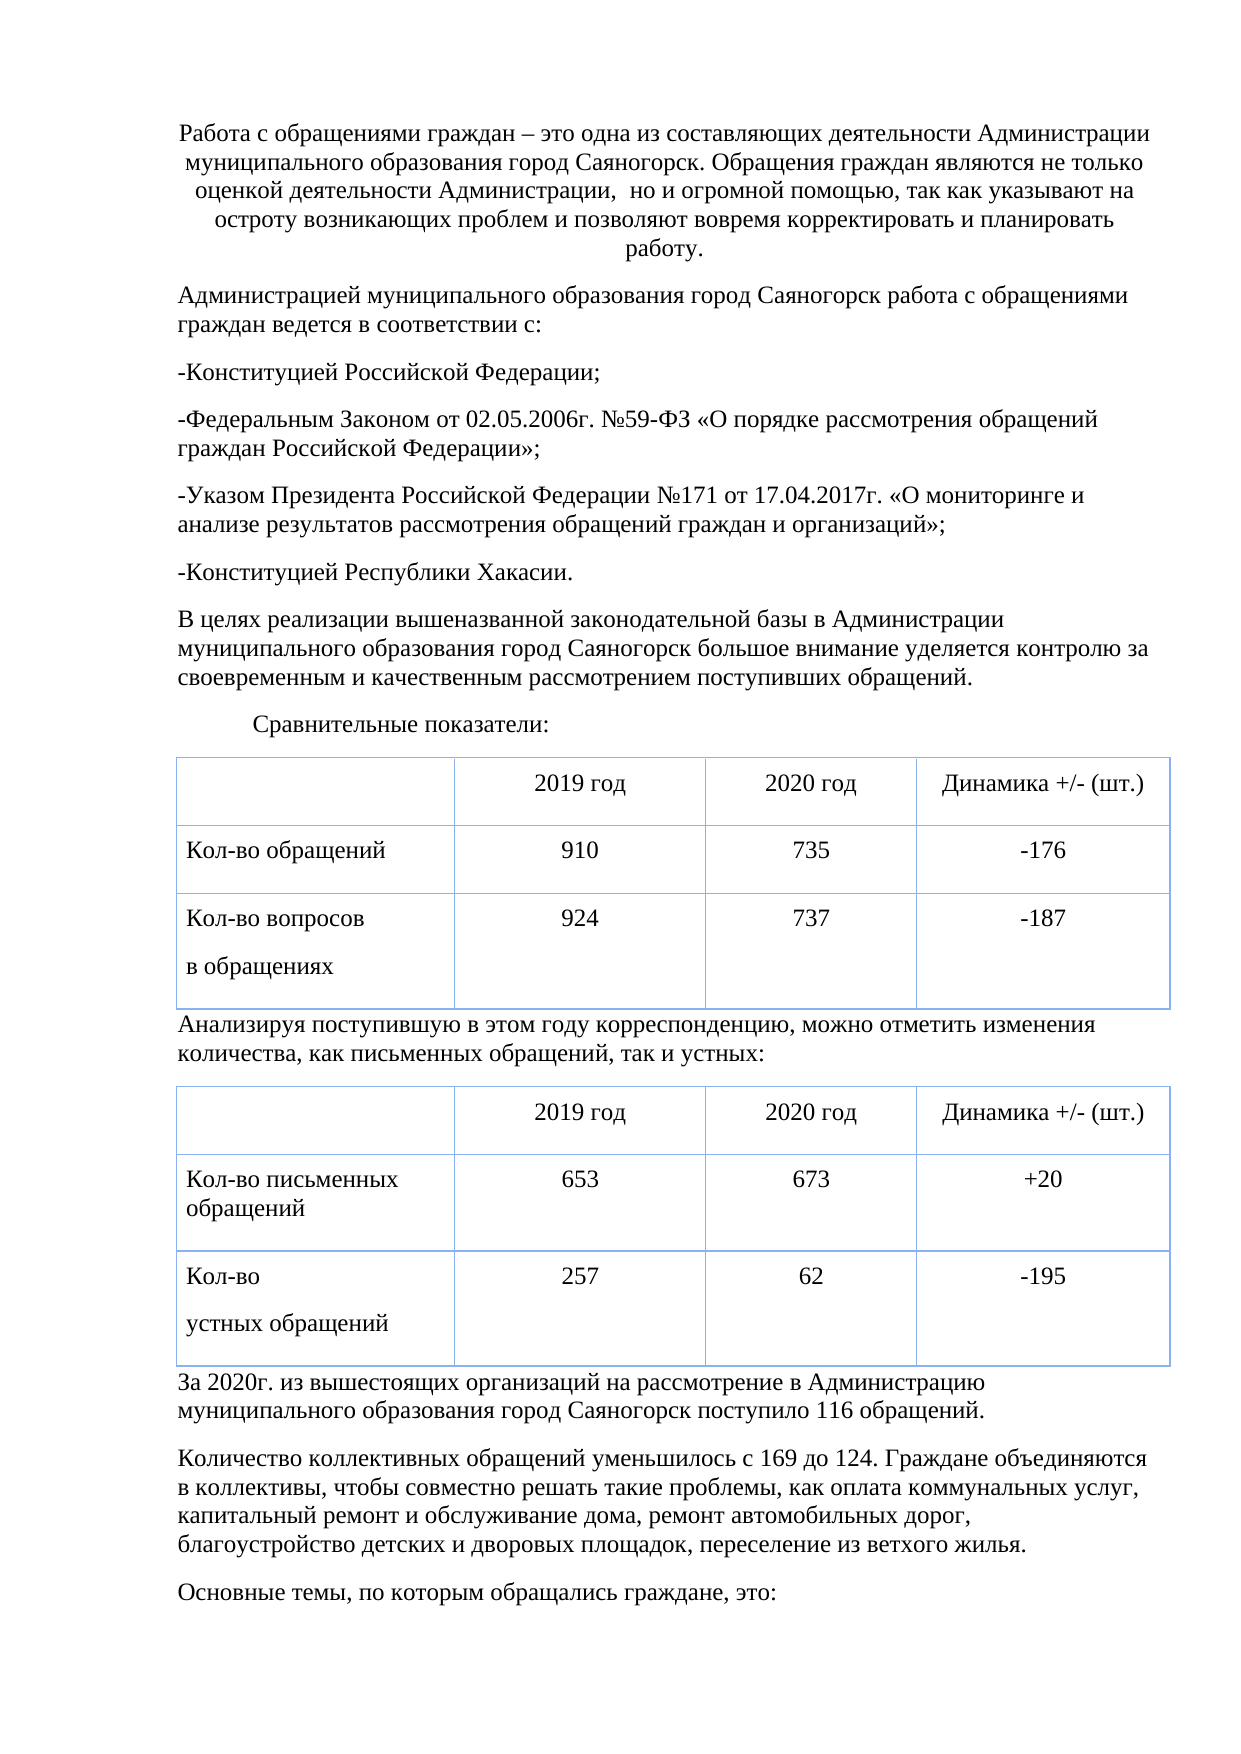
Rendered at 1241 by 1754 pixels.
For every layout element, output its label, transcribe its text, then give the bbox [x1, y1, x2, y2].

table_header Динамика +/- (шт.) [917, 1087, 1169, 1153]
table_header 2020 год [706, 758, 916, 825]
table_cell -187 [917, 894, 1169, 1008]
table_cell 673 [706, 1155, 916, 1250]
text В целях реализации вышеназванной законодательной базы в Администрации муниципального образования город Саяногорск большое внимание уделяется контролю за своевременным и качественным рассмотрением поступивших обращений. [177, 604, 1152, 691]
table_cell 735 [706, 826, 916, 892]
text Работа с обращениями граждан – это одна из составляющих деятельности Администрации муниципального образования город Саяногорск. Обращения граждан являются не только оценкой деятельности Администрации, но и огромной помощью, так как указывают на остроту возникающих проблем и позволяют вовремя корректировать и планировать работу. [177, 118, 1152, 262]
table_cell Кол-во вопросов в обращениях [177, 894, 454, 1008]
table_header 2020 год [706, 1087, 916, 1153]
table_cell 653 [455, 1155, 705, 1250]
table_cell Кол-во письменных обращений [177, 1155, 454, 1250]
text -Конституцией Республики Хакасии. [177, 557, 1152, 586]
text Сравнительные показатели: [177, 709, 1152, 738]
text Анализируя поступившую в этом году корреспонденцию, можно отметить изменения количества, как письменных обращений, так и устных: [177, 1010, 1152, 1067]
table_cell 62 [706, 1252, 916, 1365]
table_header [177, 758, 454, 825]
table_header Динамика +/- (шт.) [917, 758, 1169, 825]
text -Конституцией Российской Федерации; [177, 357, 1152, 386]
text -Федеральным Законом от 02.05.2006г. №59-ФЗ «О порядке рассмотрения обращений граждан Российской Федерации»; [177, 404, 1152, 462]
text Администрацией муниципального образования город Саяногорск работа с обращениями граждан ведется в соответствии с: [177, 281, 1152, 338]
table_cell 910 [455, 826, 705, 892]
text Количество коллективных обращений уменьшилось с 169 до 124. Граждане объединяются в коллективы, чтобы совместно решать такие проблемы, как оплата коммунальных услуг, капитальный ремонт и обслуживание дома, ремонт автомобильных дорог, благоустройство детских и дворовых площадок, переселение из ветхого жилья. [177, 1443, 1152, 1558]
table_cell 924 [455, 894, 705, 1008]
table_cell 257 [455, 1252, 705, 1365]
text -Указом Президента Российской Федерации №171 от 17.04.2017г. «О мониторинге и анализе результатов рассмотрения обращений граждан и организаций»; [177, 481, 1152, 538]
text За 2020г. из вышестоящих организаций на рассмотрение в Администрацию муниципального образования город Саяногорск поступило 116 обращений. [177, 1367, 1152, 1424]
text Основные темы, по которым обращались граждане, это: [177, 1577, 1152, 1606]
table_cell +20 [917, 1155, 1169, 1250]
table_header 2019 год [455, 758, 705, 825]
table_header [177, 1087, 454, 1153]
table_cell Кол-во обращений [177, 826, 454, 892]
table_cell 737 [706, 894, 916, 1008]
table_cell -176 [917, 826, 1169, 892]
table_cell -195 [917, 1252, 1169, 1365]
table_cell Кол-во устных обращений [177, 1252, 454, 1365]
table_header 2019 год [455, 1087, 705, 1153]
